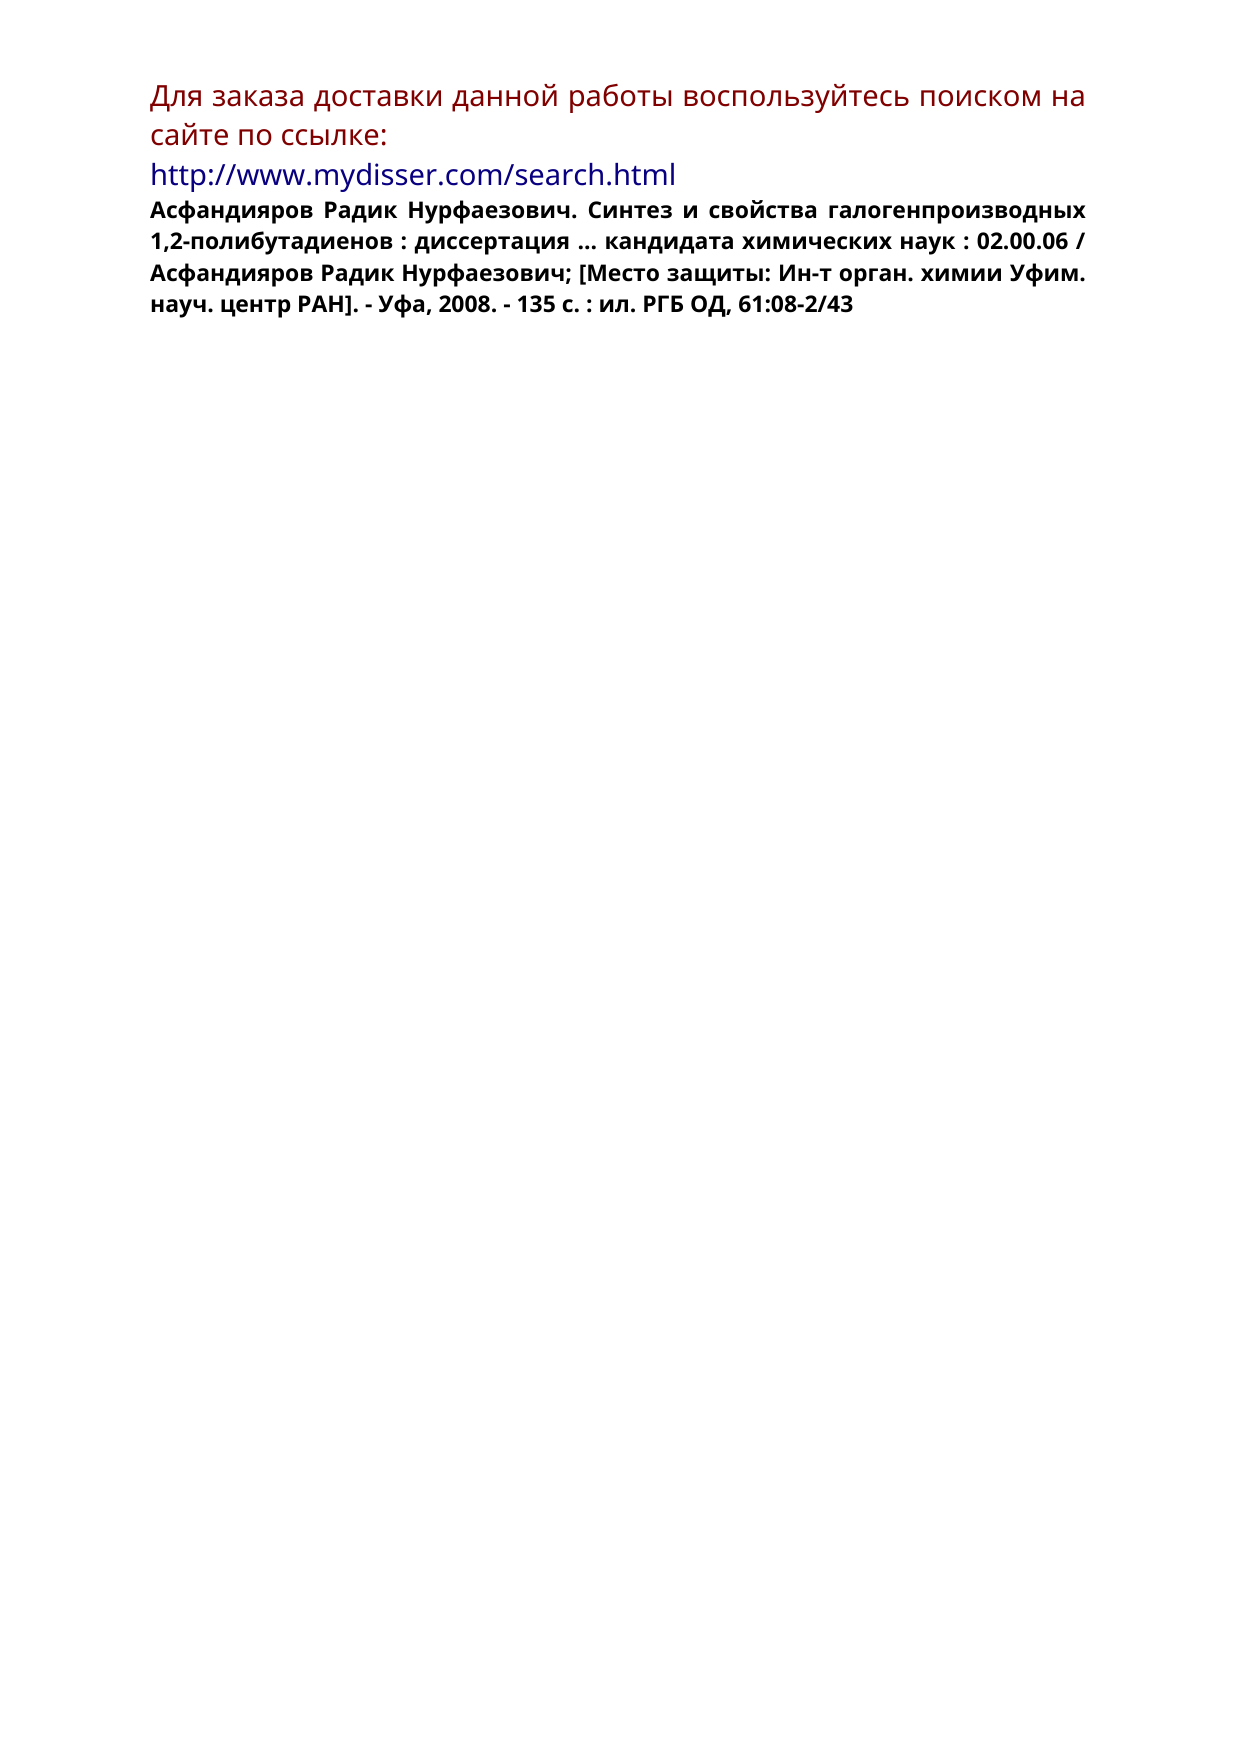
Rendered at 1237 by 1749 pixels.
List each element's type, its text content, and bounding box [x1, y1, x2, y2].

text Асфандияров Радик Нурфаезович. Синтез и свойства галогенпроизводных 1,2-полибутадиенов : диссертация ... кандидата химических наук : 02.00.06 / Асфандияров Радик Нурфаезович; [Место защиты: Ин-т орган. химии Уфим. науч. центр РАН]. - Уфа, 2008. - 135 с. : ил. РГБ ОД, 61:08-2/43 [150, 194, 1086, 319]
